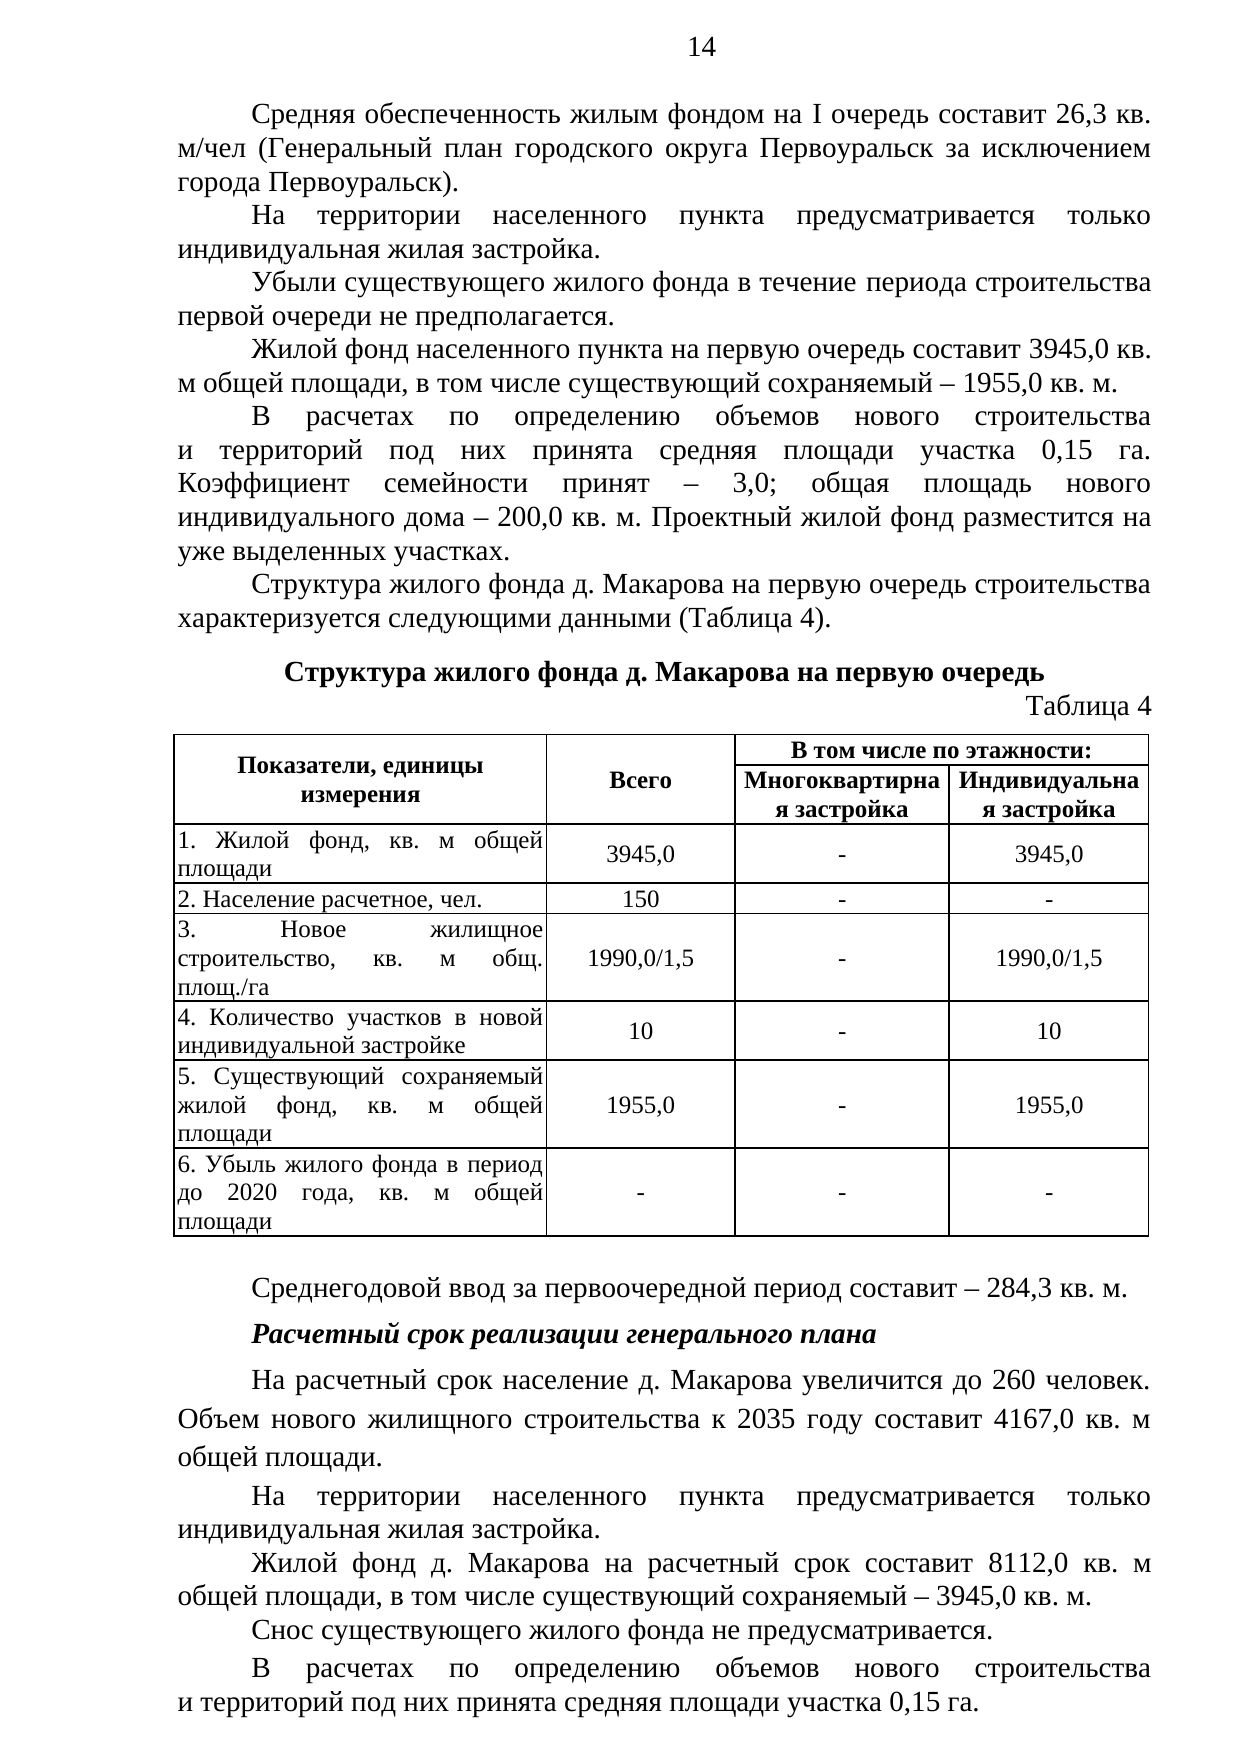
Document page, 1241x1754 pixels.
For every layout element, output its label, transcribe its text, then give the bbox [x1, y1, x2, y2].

table_cell - [736, 884, 948, 912]
text На расчетный срок население д. Макарова увеличится до 260 человек. Объем нового жилищного строительства к 2035 году составит 4167,0 кв. м общей площади. [177, 1362, 1152, 1473]
table_cell - [736, 1002, 948, 1059]
table_cell - [547, 1149, 734, 1235]
table_cell 3945,0 [950, 825, 1148, 882]
table_cell 2. Население расчетное, чел. [175, 884, 546, 912]
text Структура жилого фонда д. Макарова на первую очередь строительства характеризуется следующими данными (Таблица 4). [177, 566, 1152, 633]
table_header В том числе по этажности: [736, 735, 1148, 764]
text Жилой фонд населенного пункта на первую очередь составит 3945,0 кв. м общей площади, в том числе существующий сохраняемый – 1955,0 кв. м. [177, 331, 1152, 398]
text В расчетах по определению объемов нового строительства и территорий под них принята средняя площади участка 0,15 га. Коэффициент семейности принят – 3,0; общая площадь нового индивидуального дома – 200,0 кв. м. Проектный жилой фонд разместится на уже выделенных участках. [177, 398, 1152, 566]
table_cell - [950, 1149, 1148, 1235]
table_cell 1955,0 [547, 1061, 734, 1147]
subtitle Таблица 4 [177, 688, 1152, 721]
table_cell - [736, 1061, 948, 1147]
table_cell Индивидуальная застройка [950, 766, 1148, 823]
table_cell Многоквартирная застройка [736, 766, 948, 823]
table_cell 1. Жилой фонд, кв. м общей площади [175, 825, 546, 882]
subtitle Расчетный срок реализации генерального плана [177, 1316, 1152, 1350]
table_cell - [736, 914, 948, 1000]
table_cell 6. Убыль жилого фонда в период до 2020 года, кв. м общей площади [175, 1149, 546, 1235]
table_cell 10 [547, 1002, 734, 1059]
table_cell 3. Новое жилищное строительство, кв. м общ. площ./га [175, 914, 546, 1000]
text Жилой фонд д. Макарова на расчетный срок составит 8112,0 кв. м общей площади, в том числе существующий сохраняемый – 3945,0 кв. м. [177, 1545, 1152, 1612]
table_cell 3945,0 [547, 825, 734, 882]
table_cell - [950, 884, 1148, 912]
text Убыли существующего жилого фонда в течение периода строительства первой очереди не предполагается. [177, 264, 1152, 331]
table_header Всего [547, 735, 734, 823]
table_cell 1990,0/1,5 [950, 914, 1148, 1000]
text Средняя обеспеченность жилым фондом на I очередь составит 26,3 кв. м/чел (Генеральный план городского округа Первоуральск за исключением города Первоуральск). [177, 97, 1152, 197]
text В расчетах по определению объемов нового строительства и территорий под них принята средняя площади участка 0,15 га. [177, 1651, 1152, 1718]
table_cell 4. Количество участков в новой индивидуальной застройке [175, 1002, 546, 1059]
text На территории населенного пункта предусматривается только индивидуальная жилая застройка. [177, 1478, 1152, 1545]
table_cell 10 [950, 1002, 1148, 1059]
table_cell - [736, 1149, 948, 1235]
text На территории населенного пункта предусматривается только индивидуальная жилая застройка. [177, 197, 1152, 264]
text Структура жилого фонда д. Макарова на первую очередь [177, 654, 1152, 688]
text Среднегодовой ввод за первоочередной период составит – 284,3 кв. м. [177, 1270, 1152, 1304]
table_cell 1990,0/1,5 [547, 914, 734, 1000]
table_header Показатели, единицы измерения [175, 735, 546, 823]
table_cell - [736, 825, 948, 882]
table_cell 5. Существующий сохраняемый жилой фонд, кв. м общей площади [175, 1061, 546, 1147]
table_cell 150 [547, 884, 734, 912]
text Снос существующего жилого фонда не предусматривается. [177, 1612, 1152, 1646]
table_cell 1955,0 [950, 1061, 1148, 1147]
